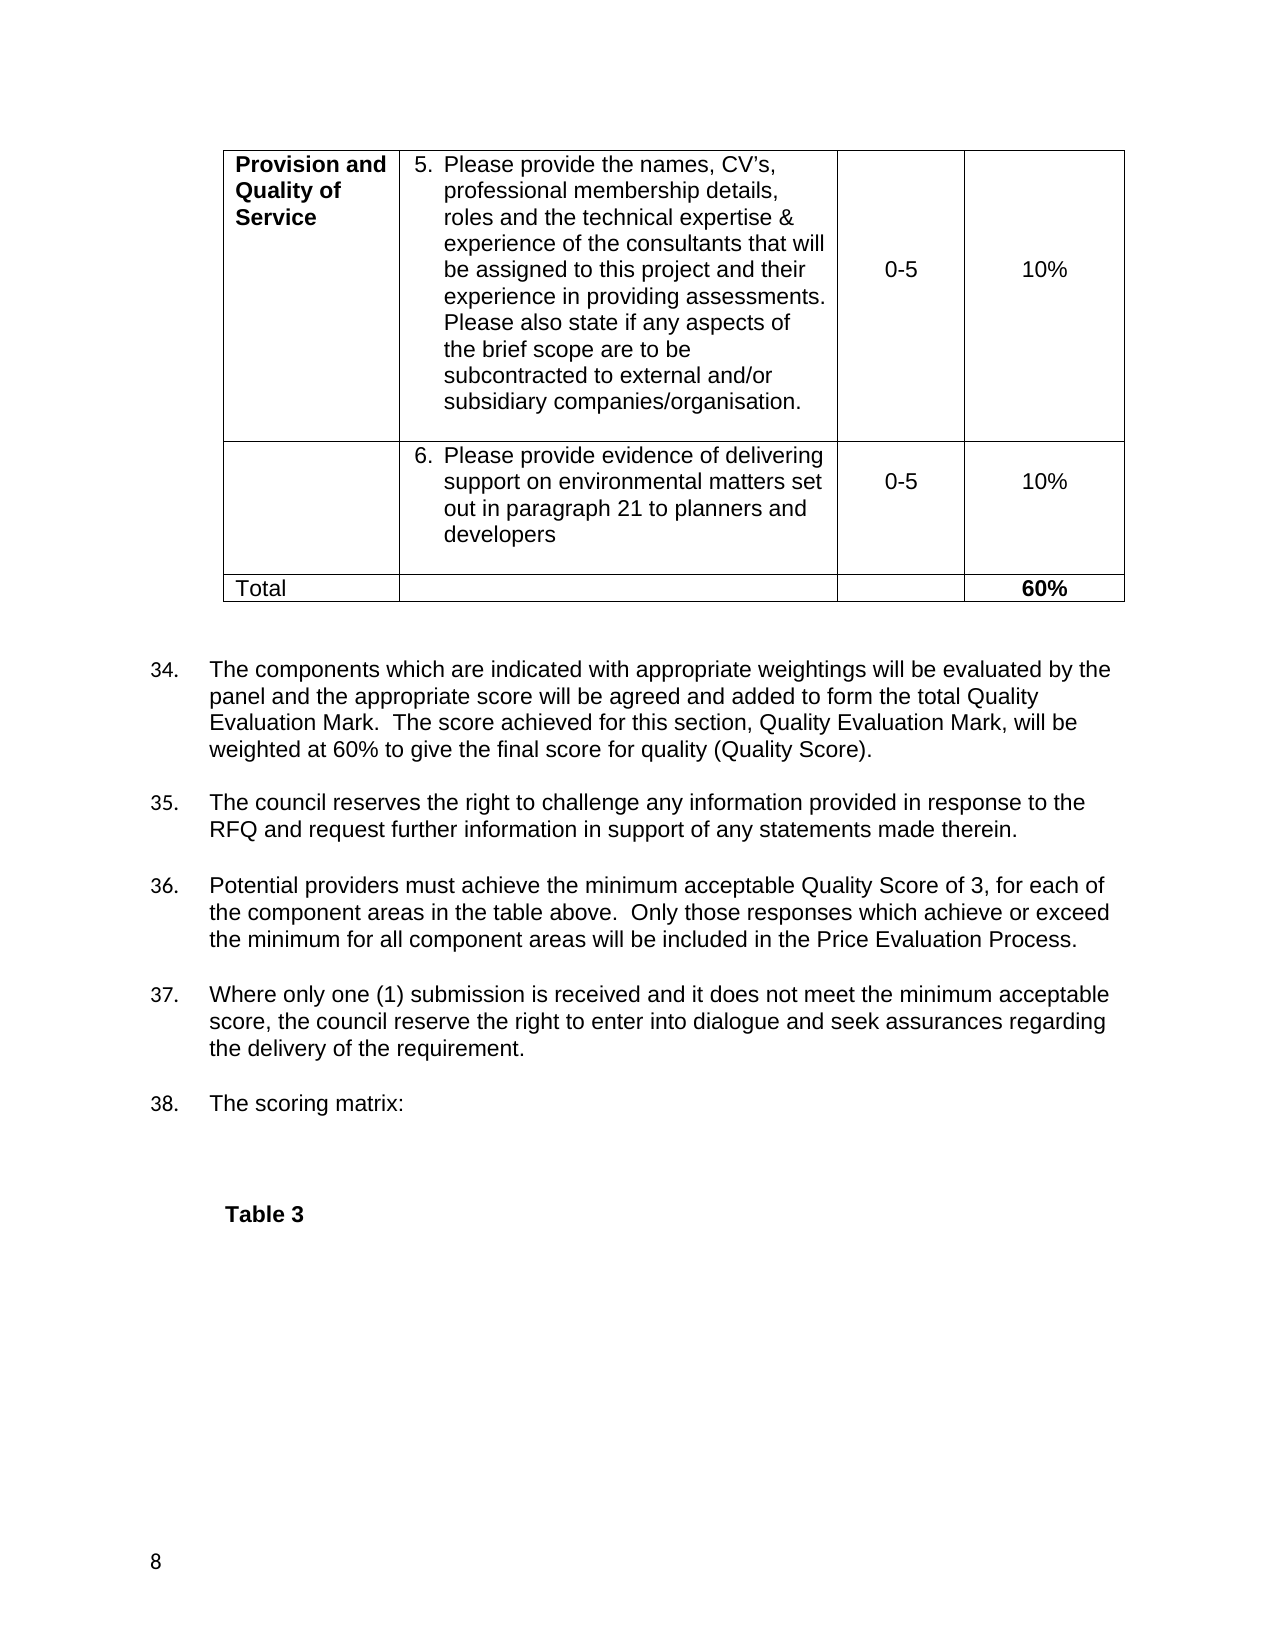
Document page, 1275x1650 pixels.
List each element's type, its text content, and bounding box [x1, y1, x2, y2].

table_cell Total [224, 575, 399, 601]
table_cell [224, 442, 399, 574]
list The scoring matrix: [150, 1089, 1125, 1117]
table_cell [838, 575, 964, 601]
table_cell Please provide evidence of delivering support on environmental matters set out in paragraph 20 to planners and developers [400, 442, 837, 574]
list Where only one (1) submission is received and it does not meet the minimum acceptable score, the council reserve the right to enter into dialogue and seek assurances regarding the delivery of the requirement. [150, 980, 1125, 1061]
list The components which are indicated with appropriate weightings will be evaluated by the panel and the appropriate score will be agreed and added to form the total Quality Evaluation Mark. The score achieved for this section, Quality Evaluation Mark, will be weighted at 60% to give the final score for quality (Quality Score). [150, 655, 1125, 762]
table_cell 10% [965, 442, 1124, 574]
table_cell Provision and Quality of Service [224, 151, 399, 441]
list Table 3 [225, 1201, 1125, 1227]
table_cell [400, 575, 837, 601]
table_cell 60% [965, 575, 1124, 601]
list Potential providers must achieve the minimum acceptable Quality Score of 3, for each of the component areas in the table above. Only those responses which achieve or exceed the minimum for all component areas will be included in the Price Evaluation Process. [150, 871, 1125, 952]
table_cell 0-5 [838, 442, 964, 574]
table_cell 10% [965, 151, 1124, 441]
list The council reserves the right to challenge any information provided in response to the RFQ and request further information in support of any statements made therein. [150, 788, 1125, 843]
table_cell 0-5 [838, 151, 964, 441]
table_cell Please provide the names, CV’s, professional membership details, roles and the technical expertise & experience of the consultants that will be assigned to this project and their experience in providing assessments. Please also state if any aspects of the brief scope are to be subcontracted to external and/or subsidiary companies/organisation. [400, 151, 837, 441]
